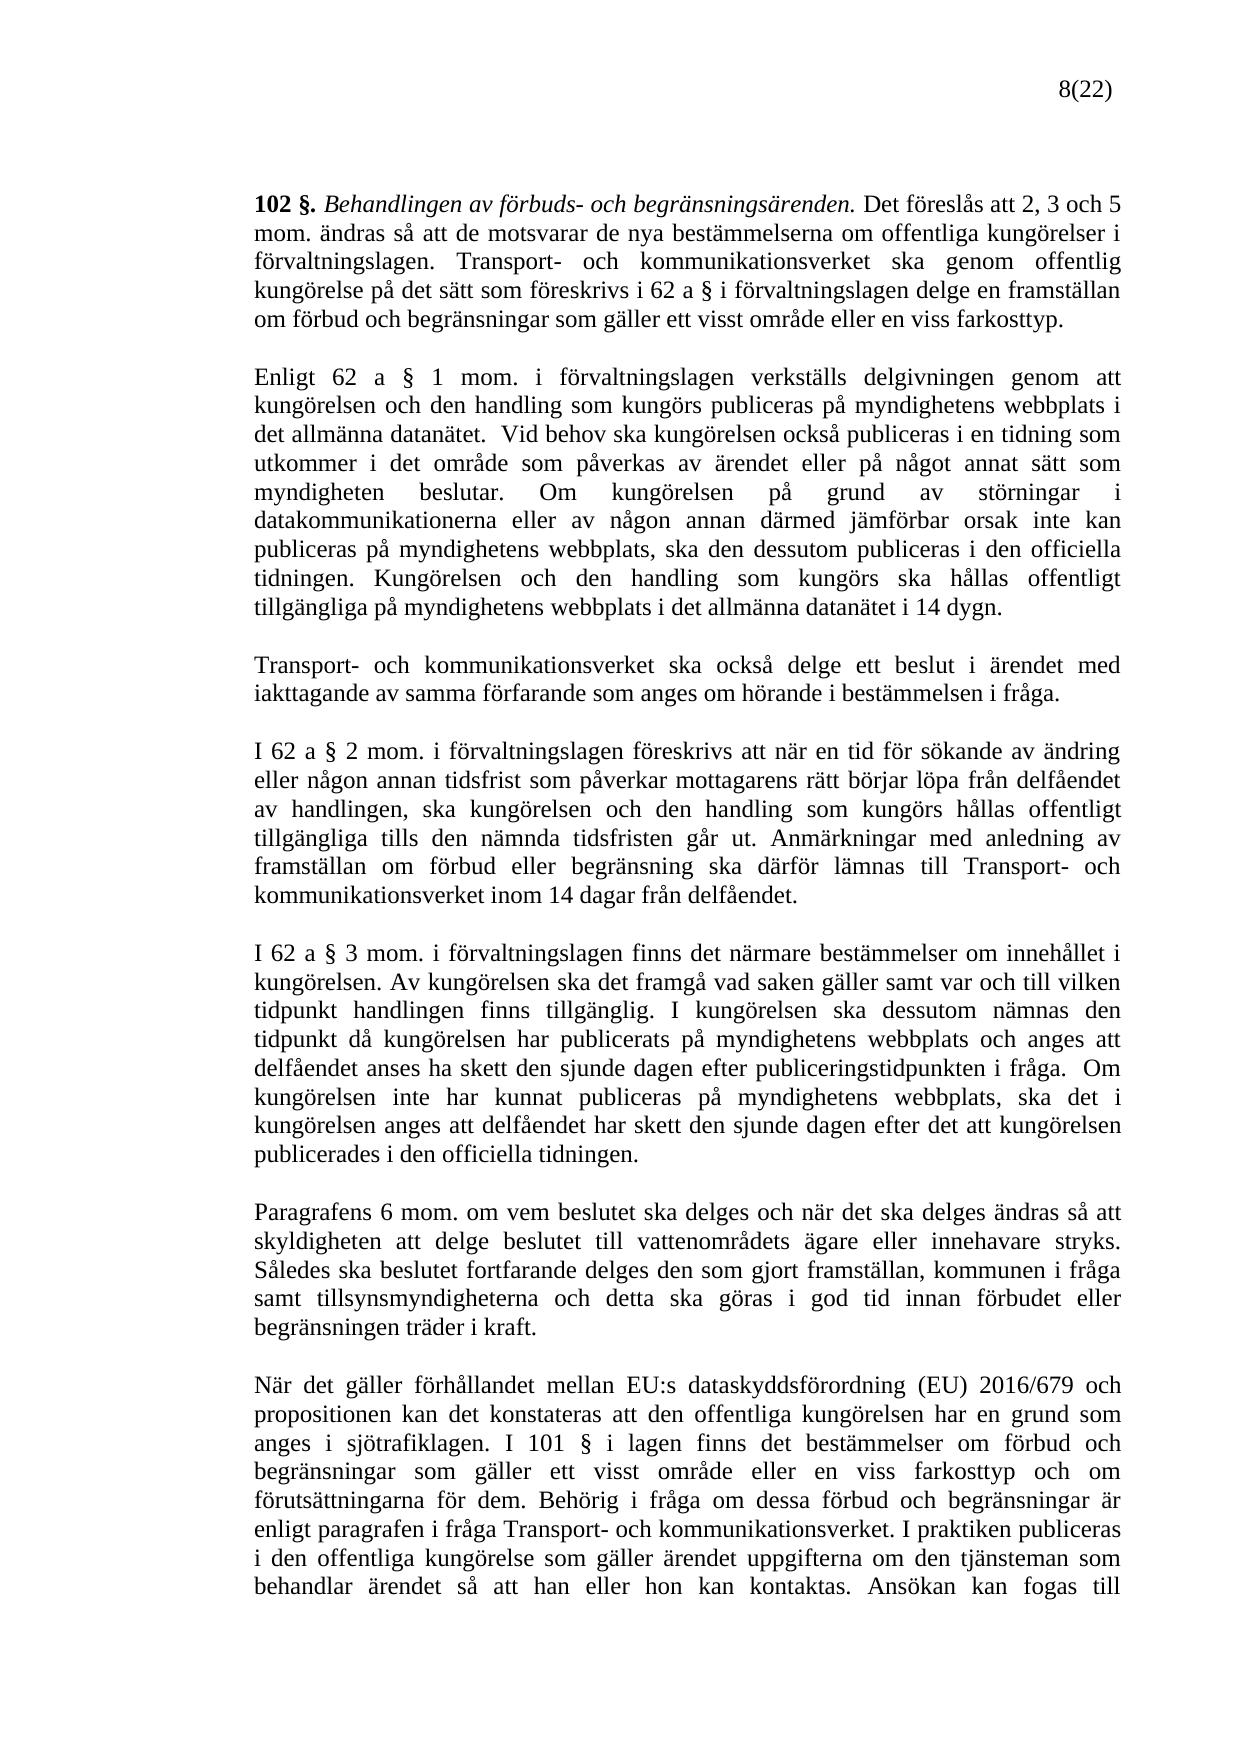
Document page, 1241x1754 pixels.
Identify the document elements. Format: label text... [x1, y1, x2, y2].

text I 62 a § 3 mom. i förvaltningslagen finns det närmare bestämmelser om innehållet i kungörelsen. Av kungörelsen ska det framgå vad saken gäller samt var och till vilken tidpunkt handlingen finns tillgänglig. I kungörelsen ska dessutom nämnas den tidpunkt då kungörelsen har publicerats på myndighetens webbplats och anges att delfåendet anses ha skett den sjunde dagen efter publiceringstidpunkten i fråga. Om kungörelsen inte har kunnat publiceras på myndighetens webbplats, ska det i kungörelsen anges att delfåendet har skett den sjunde dagen efter det att kungörelsen publicerades i den officiella tidningen. [254, 938, 1122, 1168]
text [254, 1370, 1122, 1600]
text Enligt 62 a § 1 mom. i förvaltningslagen verkställs delgivningen genom att kungörelsen och den handling som kungörs publiceras på myndighetens webbplats i det allmänna datanätet. Vid behov ska kungörelsen också publiceras i en tidning som utkommer i det område som påverkas av ärendet eller på något annat sätt som myndigheten beslutar. Om kungörelsen på grund av störningar i datakommunikationerna eller av någon annan därmed jämförbar orsak inte kan publiceras på myndighetens webbplats, ska den dessutom publiceras i den officiella tidningen. Kungörelsen och den handling som kungörs ska hållas offentligt tillgängliga på myndighetens webbplats i det allmänna datanätet i 14 dygn. [254, 362, 1122, 621]
text 102 §. Behandlingen av förbuds- och begränsningsärenden. Det föreslås att 2, 3 och 5 mom. ändras så att de motsvarar de nya bestämmelserna om offentliga kungörelser i förvaltningslagen. Transport- och kommunikationsverket ska genom offentlig kungörelse på det sätt som föreskrivs i 62 a § i förvaltningslagen delge en framställan om förbud och begränsningar som gäller ett visst område eller en viss farkosttyp. [254, 189, 1122, 333]
text I 62 a § 2 mom. i förvaltningslagen föreskrivs att när en tid för sökande av ändring eller någon annan tidsfrist som påverkar mottagarens rätt börjar löpa från delfåendet av handlingen, ska kungörelsen och den handling som kungörs hållas offentligt tillgängliga tills den nämnda tidsfristen går ut. Anmärkningar med anledning av framställan om förbud eller begränsning ska därför lämnas till Transport- och kommunikationsverket inom 14 dagar från delfåendet. [254, 736, 1122, 909]
text Transport- och kommunikationsverket ska också delge ett beslut i ärendet med iakttagande av samma förfarande som anges om hörande i bestämmelsen i fråga. [254, 650, 1122, 707]
text Paragrafens 6 mom. om vem beslutet ska delges och när det ska delges ändras så att skyldigheten att delge beslutet till vattenområdets ägare eller innehavare stryks. Således ska beslutet fortfarande delges den som gjort framställan, kommunen i fråga samt tillsynsmyndigheterna och detta ska göras i god tid innan förbudet eller begränsningen träder i kraft. [254, 1197, 1122, 1341]
